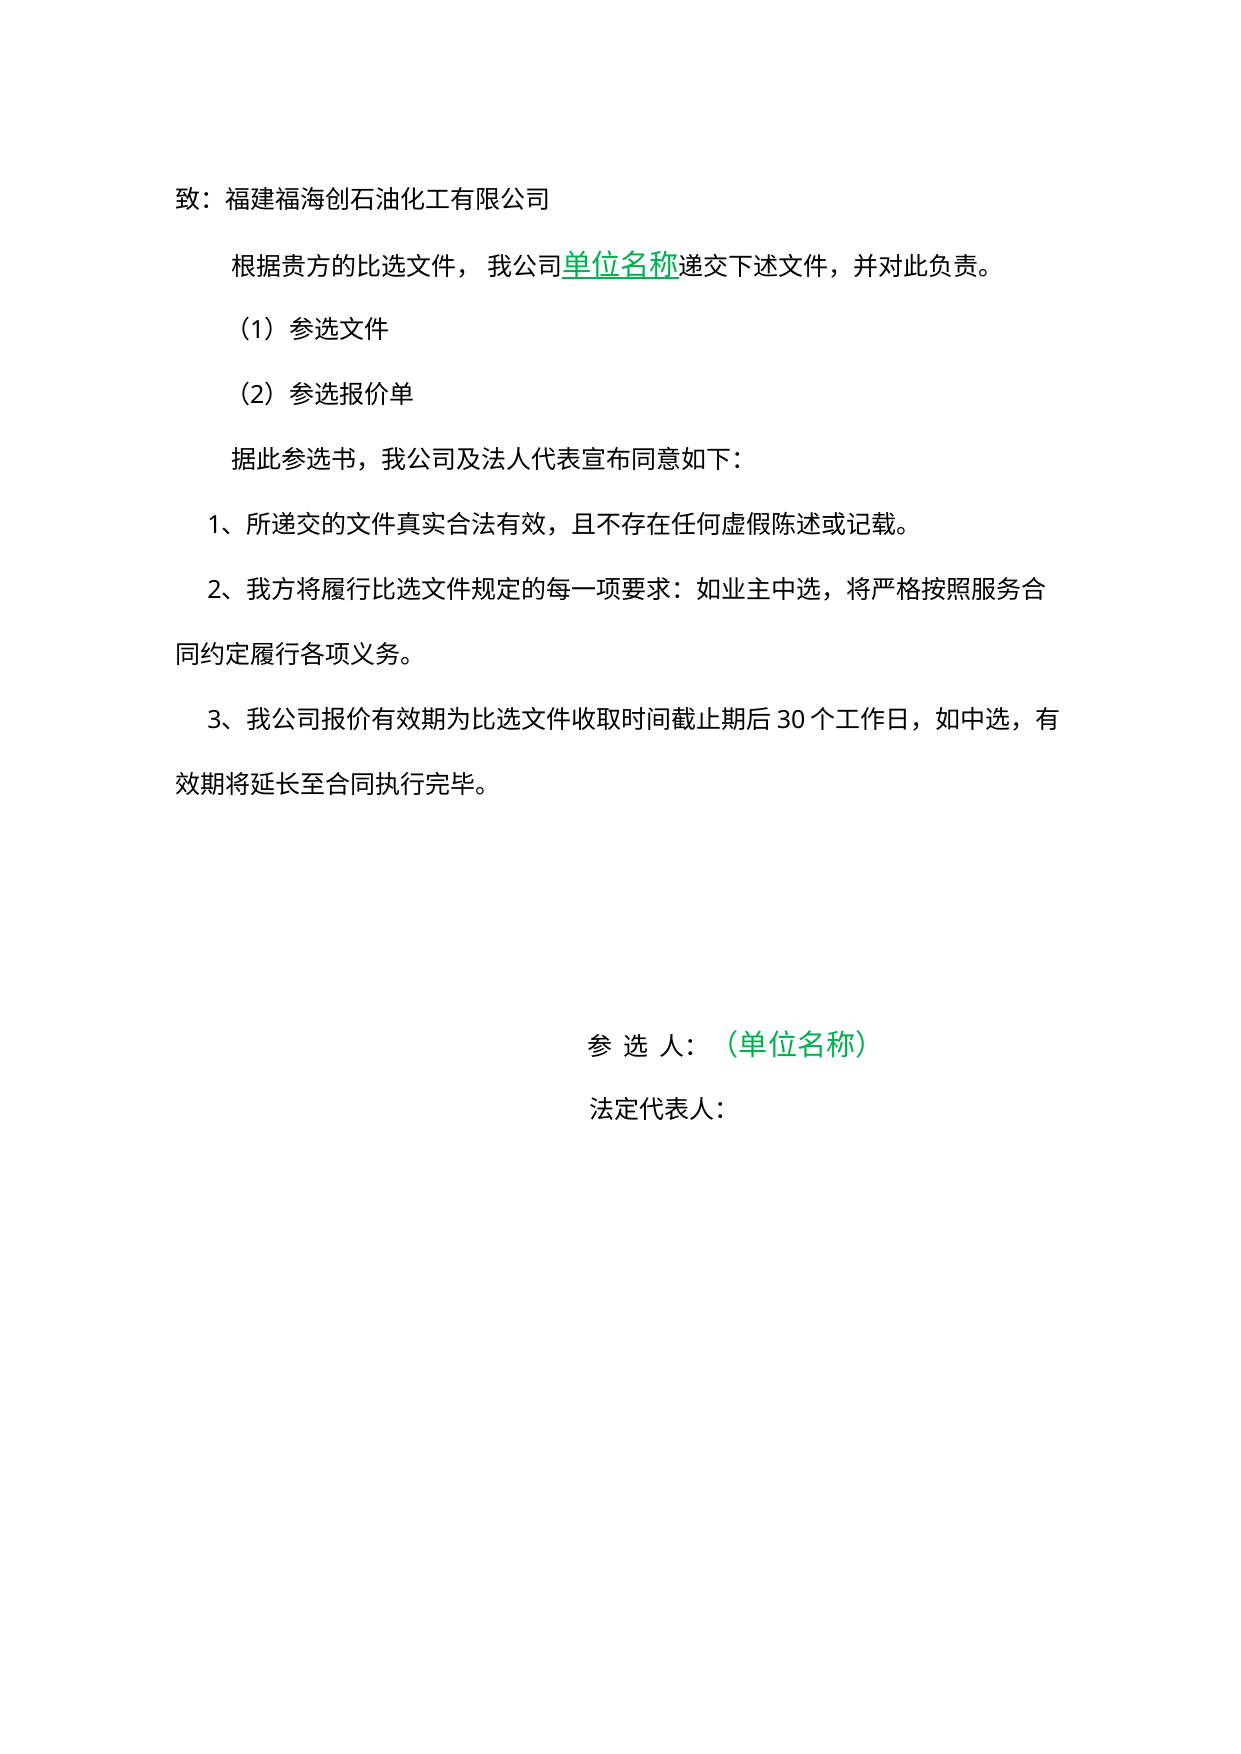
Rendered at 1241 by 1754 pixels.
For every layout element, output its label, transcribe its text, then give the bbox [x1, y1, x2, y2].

text 1、所递交的文件真实合法有效，且不存在任何虚假陈述或记载。 [175, 490, 1065, 555]
text 参 选 人：（单位名称） [175, 1010, 1065, 1075]
text 根据贵方的比选文件， 我公司单位名称递交下述文件，并对此负责。 [175, 230, 1065, 295]
text 致：福建福海创石油化工有限公司 [175, 165, 1065, 230]
text （2）参选报价单 [175, 360, 1065, 425]
text 据此参选书，我公司及法人代表宣布同意如下： [175, 425, 1065, 490]
text 3、我公司报价有效期为比选文件收取时间截止期后30个工作日，如中选，有效期将延长至合同执行完毕。 [175, 685, 1065, 815]
text （1）参选文件 [175, 295, 1065, 360]
text 2、我方将履行比选文件规定的每一项要求：如业主中选，将严格按照服务合同约定履行各项义务。 [175, 555, 1065, 685]
text 法定代表人： [175, 1075, 1065, 1140]
